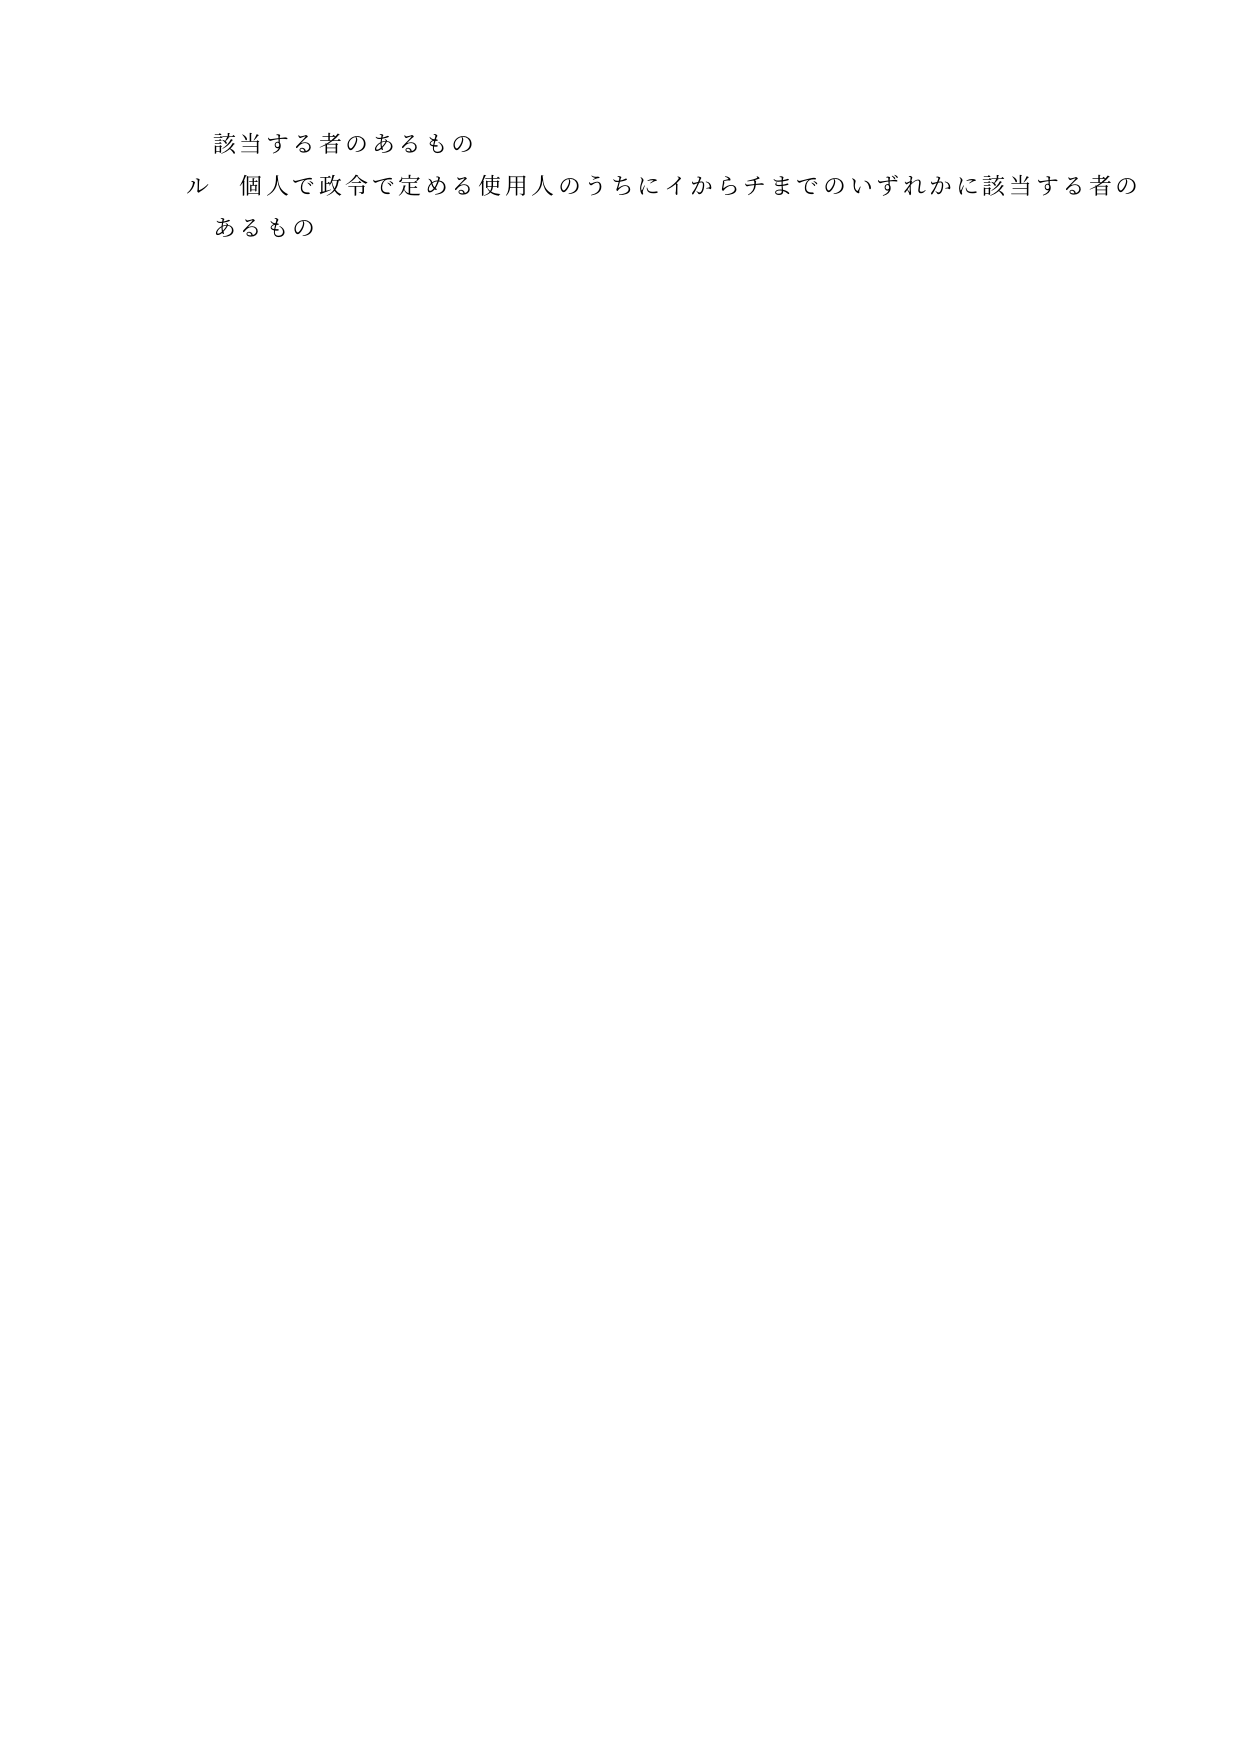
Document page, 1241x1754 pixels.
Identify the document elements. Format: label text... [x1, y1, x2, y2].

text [185, 121, 1142, 163]
text ル 個人で政令で定める使用人のうちにイからチまでのいずれかに該当する者のあるもの [185, 163, 1142, 247]
